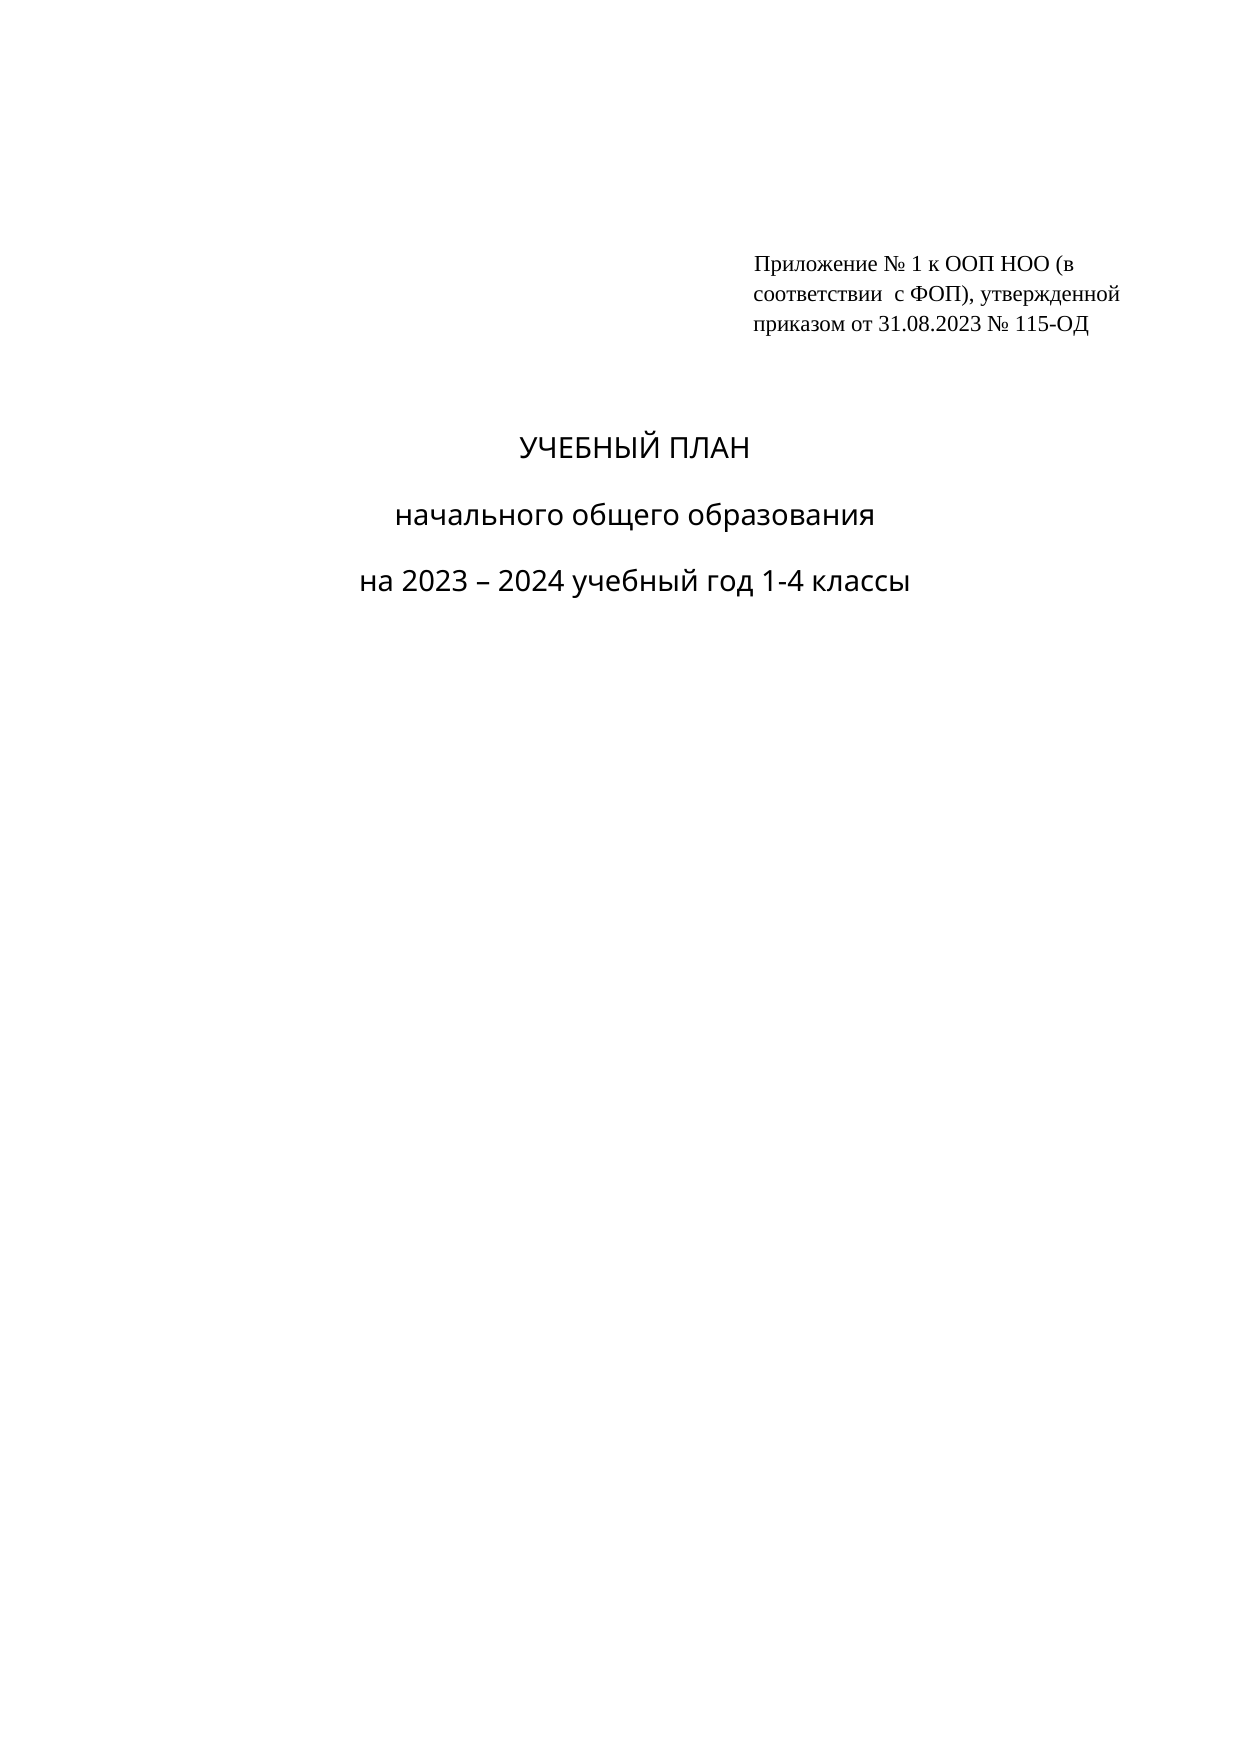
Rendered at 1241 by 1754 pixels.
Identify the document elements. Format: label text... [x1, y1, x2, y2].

text УЧЕБНЫЙ ПЛАН [118, 428, 1152, 467]
text Приложение № 1 к ООП НОО (в соответствии с ФОП), утвержденной приказом от 31.08.2023 № 115-ОД [753, 250, 1152, 337]
text на 2023 – 2024 учебный год 1-4 классы [118, 561, 1152, 600]
text начального общего образования [118, 494, 1152, 534]
